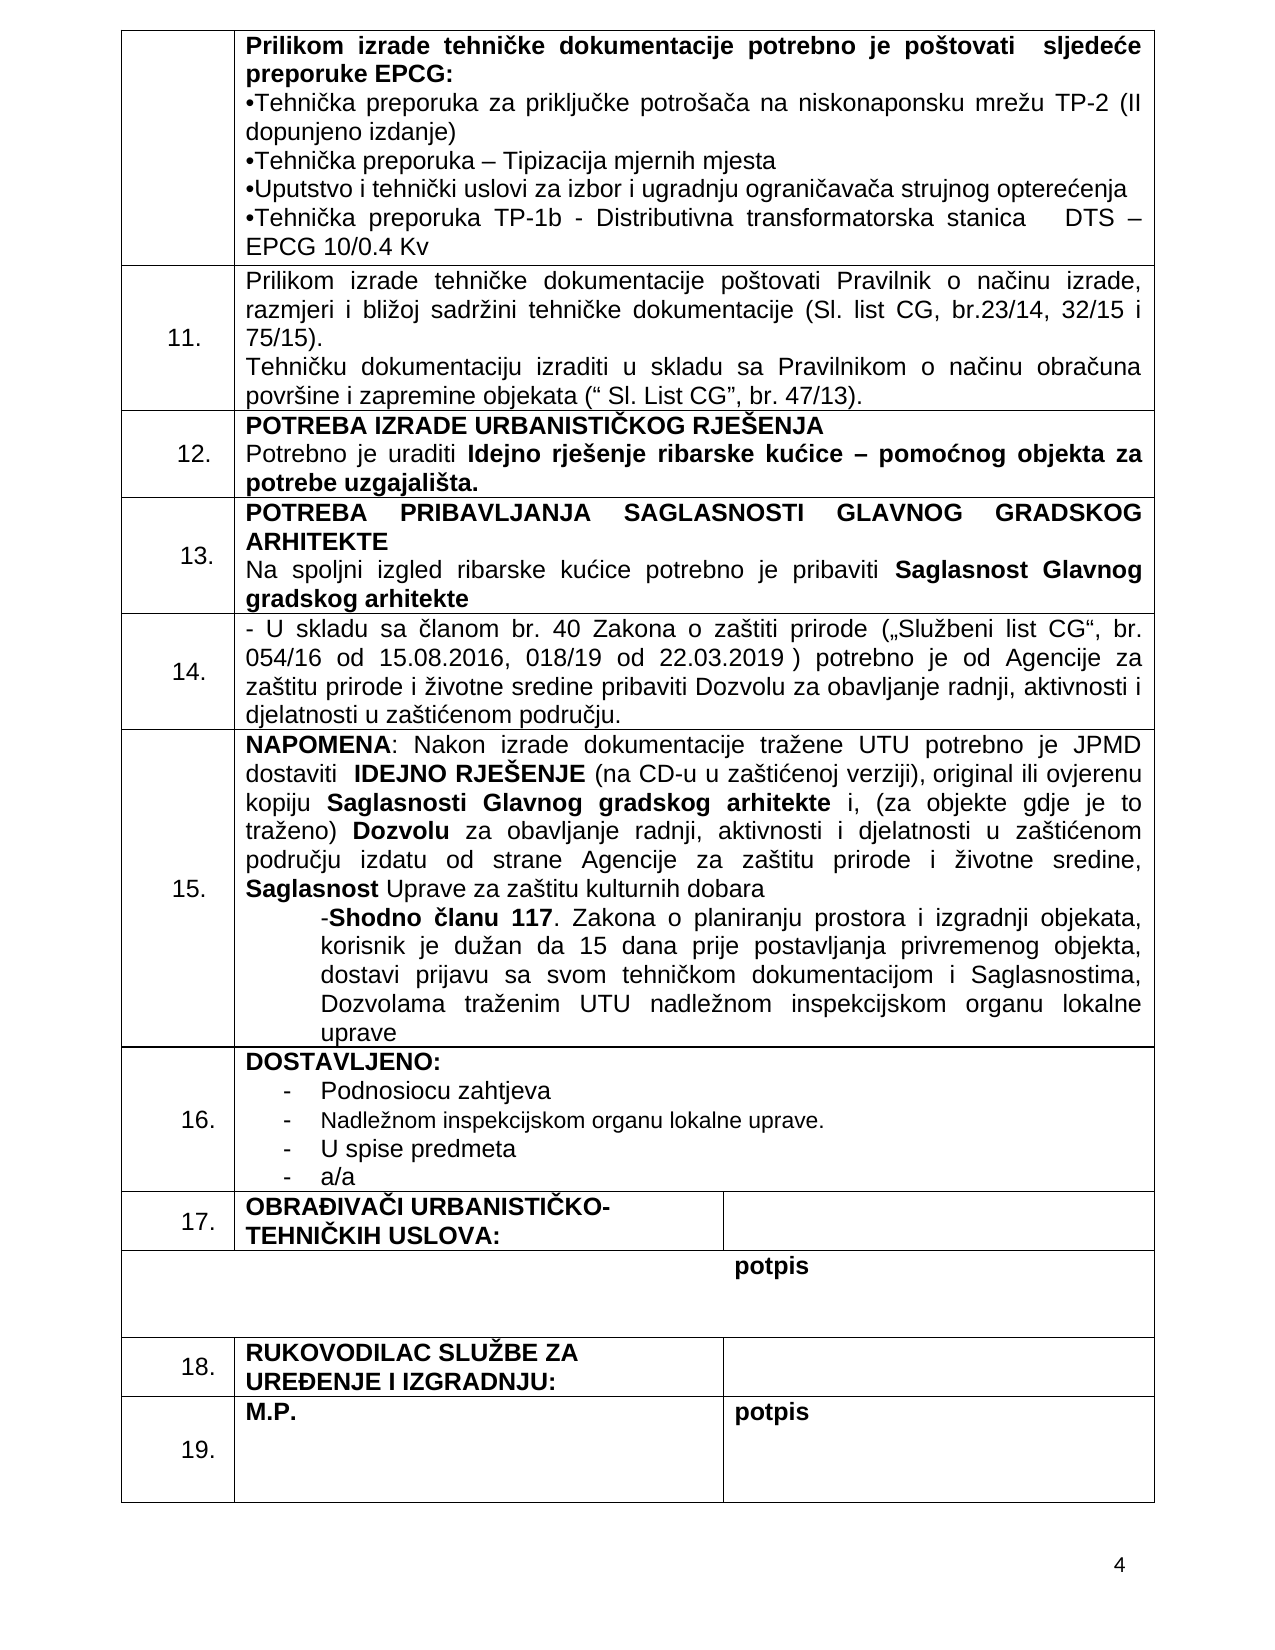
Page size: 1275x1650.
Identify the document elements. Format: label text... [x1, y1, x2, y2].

table_cell 15. [122, 730, 234, 1046]
table_cell 17. [122, 1192, 234, 1250]
table_cell [122, 31, 234, 265]
table_cell - U skladu sa članom br. 40 Zakona o zaštiti prirode („Službeni list CG“, br. 054/16 od 15.08.2016, 018/19 od 22.03.2019 ) potrebno je od Agencije za zaštitu prirode i životne sredine pribaviti Dozvolu za obavljanje radnji, aktivnosti i djelatnosti u zaštićenom području. [235, 614, 1154, 729]
table_cell 13. [122, 498, 234, 613]
table_cell 14. [122, 614, 234, 729]
table_cell 11. [122, 266, 234, 410]
table_cell Prilikom izrade tehničke dokumentacije potrebno je poštovati sljedeće preporuke EPCG: •Tehnička preporuka za priključke potrošača na niskonaponsku mrežu TP-2 (II dopunjeno izdanje) •Tehnička preporuka – Tipizacija mjernih mjesta •Uputstvo i tehnički uslovi za izbor i ugradnju ograničavača strujnog opterećenja •Tehnička preporuka TP-1b - Distributivna transformatorska stanica DTS – EPCG 10/0.4 Kv [235, 31, 1154, 265]
table_cell 12. [122, 411, 234, 497]
table_cell M.P. [235, 1397, 723, 1502]
table_cell NAPOMENA: Nakon izrade dokumentacije tražene UTU potrebno je JPMD dostaviti IDEJNO RJEŠENJE (na CD-u u zaštićenoj verziji), original ili ovjerenu kopiju Saglasnosti Glavnog gradskog arhitekte i, (za objekte gdje je to traženo) Dozvolu za obavljanje radnji, aktivnosti i djelatnosti u zaštićenom području izdatu od strane Agencije za zaštitu prirode i životne sredine, Saglasnost Uprave za zaštitu kulturnih dobara -Shodno članu 117. Zakona o planiranju prostora i izgradnji objekata, korisnik je dužan da 15 dana prije postavljanja privremenog objekta, dostavi prijavu sa svom tehničkom dokumentacijom i Saglasnostima, Dozvolama traženim UTU nadležnom inspekcijskom organu lokalne uprave [235, 730, 1154, 1046]
table_cell [724, 1192, 1154, 1250]
table_cell POTREBA IZRADE URBANISTIČKOG RJEŠENJA Potrebno je uraditi Idejno rješenje ribarske kućice – pomoćnog objekta za potrebe uzgajališta. [235, 411, 1154, 497]
table_cell 19. [122, 1397, 234, 1502]
table_cell potpis [122, 1251, 1154, 1337]
table_cell POTREBA PRIBAVLJANJA SAGLASNOSTI GLAVNOG GRADSKOG ARHITEKTE Na spoljni izgled ribarske kućice potrebno je pribaviti Saglasnost Glavnog gradskog arhitekte [235, 498, 1154, 613]
table_cell 18. [122, 1338, 234, 1396]
table_cell potpis [724, 1397, 1154, 1502]
table_cell [724, 1338, 1154, 1396]
table_cell Prilikom izrade tehničke dokumentacije poštovati Pravilnik o načinu izrade, razmjeri i bližoj sadržini tehničke dokumentacije (Sl. list CG, br.23/14, 32/15 i 75/15). Tehničku dokumentaciju izraditi u skladu sa Pravilnikom o načinu obračuna površine i zapremine objekata (“ Sl. List CG”, br. 47/13). [235, 266, 1154, 410]
table_cell DOSTAVLJENO: Podnosiocu zahtjeva Nadležnom inspekcijskom organu lokalne uprave. U spise predmeta a/a [235, 1048, 1154, 1191]
table_cell RUKOVODILAC SLUŽBE ZA UREĐENJE I IZGRADNJU: [235, 1338, 723, 1396]
table_cell OBRAĐIVAČI URBANISTIČKO-TEHNIČKIH USLOVA: [235, 1192, 723, 1250]
table_cell 16. [122, 1048, 234, 1191]
